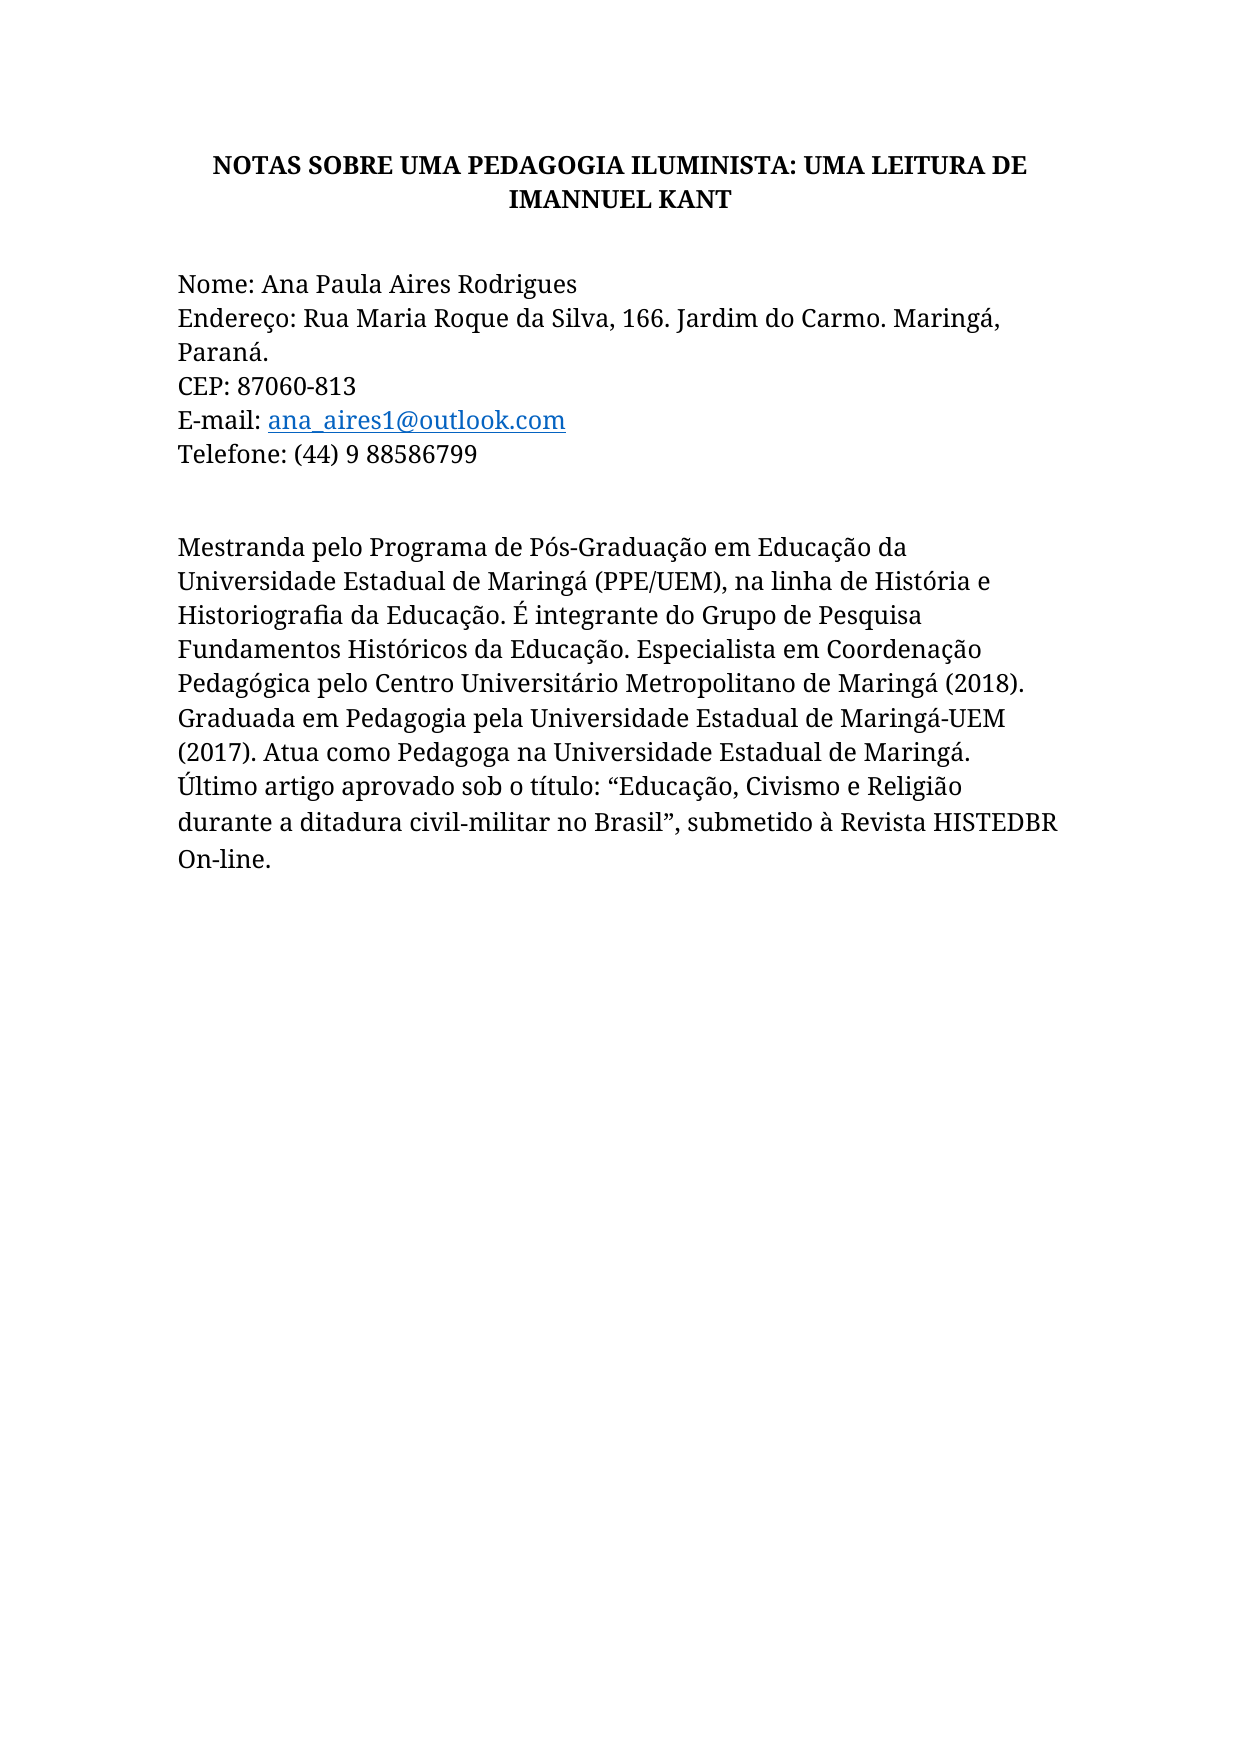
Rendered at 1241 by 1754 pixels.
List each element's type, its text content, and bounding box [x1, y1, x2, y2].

text Mestranda pelo Programa de Pós-Graduação em Educação da Universidade Estadual de Maringá (PPE/UEM), na linha de História e Historiografia da Educação. É integrante do Grupo de Pesquisa Fundamentos Históricos da Educação. Especialista em Coordenação Pedagógica pelo Centro Universitário Metropolitano de Maringá (2018). Graduada em Pedagogia pela Universidade Estadual de Maringá-UEM (2017). Atua como Pedagoga na Universidade Estadual de Maringá. [908, 530, 1063, 768]
text Endereço: Rua Maria Roque da Silva, 166. Jardim do Carmo. Maringá, Paraná. [177, 301, 1063, 369]
text Nome: Ana Paula Aires Rodrigues [177, 266, 1063, 301]
text Telefone: (44) 9 88586799 [177, 437, 1063, 471]
text CEP: 87060-813 [177, 369, 1063, 403]
text NOTAS SOBRE UMA PEDAGOGIA ILUMINISTA: UMA LEITURA DE IMANNUEL KANT [177, 148, 1063, 216]
text E-mail: ana_aires1@outlook.com [177, 403, 1063, 437]
text Último artigo aprovado sob o título: “Educação, Civismo e Religião durante a ditadura civil‐militar no Brasil”, submetido à Revista HISTEDBR On-line. [177, 768, 1063, 876]
